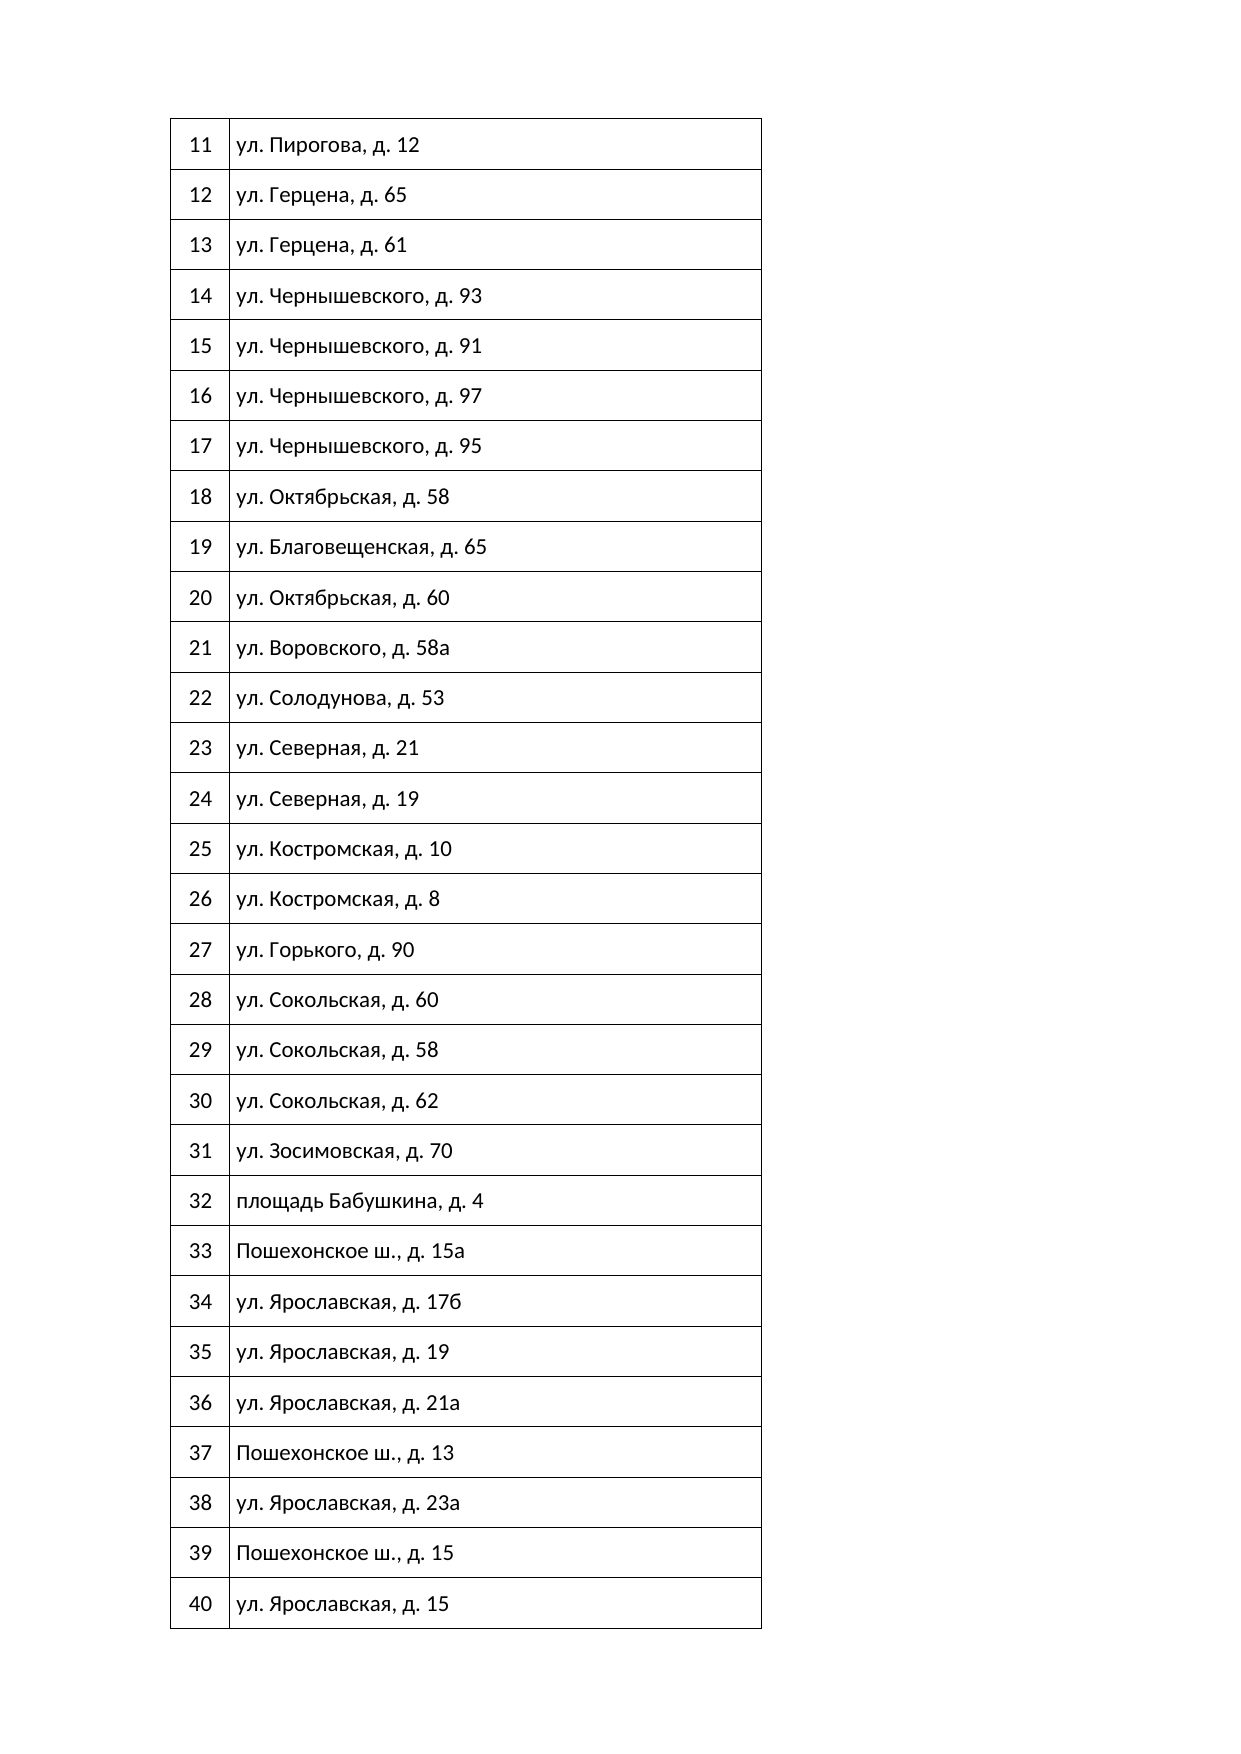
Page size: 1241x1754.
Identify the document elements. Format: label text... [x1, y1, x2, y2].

table_cell 24 [171, 773, 229, 822]
table_cell ул. Сокольская, д. 60 [230, 975, 761, 1024]
table_cell ул. Зосимовская, д. 70 [230, 1125, 761, 1175]
table_cell 26 [171, 874, 229, 923]
table_cell ул. Чернышевского, д. 95 [230, 421, 761, 470]
table_cell ул. Северная, д. 21 [230, 723, 761, 772]
table_cell 28 [171, 975, 229, 1024]
table_cell 32 [171, 1176, 229, 1225]
table_cell 14 [171, 270, 229, 319]
table_cell Пошехонское ш., д. 13 [230, 1427, 761, 1477]
table_cell Пошехонское ш., д. 15 [230, 1528, 761, 1577]
table_cell ул. Северная, д. 19 [230, 773, 761, 822]
table_cell 37 [171, 1427, 229, 1477]
table_cell ул. Герцена, д. 61 [230, 220, 761, 269]
table_cell 11 [171, 119, 229, 168]
table_cell 39 [171, 1528, 229, 1577]
table_cell ул. Ярославская, д. 19 [230, 1327, 761, 1376]
table_cell 21 [171, 622, 229, 672]
table_cell 34 [171, 1276, 229, 1326]
table_cell 27 [171, 924, 229, 973]
table_cell 35 [171, 1327, 229, 1376]
table_cell ул. Ярославская, д. 23а [230, 1478, 761, 1527]
table_cell 23 [171, 723, 229, 772]
table_cell Пошехонское ш., д. 15а [230, 1226, 761, 1275]
table_cell ул. Октябрьская, д. 58 [230, 471, 761, 521]
table_cell ул. Ярославская, д. 15 [230, 1578, 761, 1627]
table_cell 22 [171, 673, 229, 722]
table_cell 31 [171, 1125, 229, 1175]
table_cell ул. Сокольская, д. 58 [230, 1025, 761, 1074]
table_cell 13 [171, 220, 229, 269]
table_cell ул. Воровского, д. 58а [230, 622, 761, 672]
table_cell ул. Костромская, д. 8 [230, 874, 761, 923]
table_cell ул. Чернышевского, д. 97 [230, 371, 761, 420]
table_cell ул. Пирогова, д. 12 [230, 119, 761, 168]
table_cell 30 [171, 1075, 229, 1124]
table_cell 29 [171, 1025, 229, 1074]
table_cell 38 [171, 1478, 229, 1527]
table_cell площадь Бабушкина, д. 4 [230, 1176, 761, 1225]
table_cell ул. Чернышевского, д. 91 [230, 320, 761, 370]
table_cell ул. Костромская, д. 10 [230, 824, 761, 873]
table_cell 18 [171, 471, 229, 521]
table_cell 33 [171, 1226, 229, 1275]
table_cell ул. Сокольская, д. 62 [230, 1075, 761, 1124]
table_cell ул. Ярославская, д. 17б [230, 1276, 761, 1326]
table_cell 15 [171, 320, 229, 370]
table_cell 25 [171, 824, 229, 873]
table_cell 36 [171, 1377, 229, 1426]
table_cell 20 [171, 572, 229, 621]
table_cell 12 [171, 170, 229, 219]
table_cell 40 [171, 1578, 229, 1627]
table_cell 16 [171, 371, 229, 420]
table_cell ул. Герцена, д. 65 [230, 170, 761, 219]
table_cell 19 [171, 522, 229, 571]
table_cell ул. Благовещенская, д. 65 [230, 522, 761, 571]
table_cell 17 [171, 421, 229, 470]
table_cell ул. Солодунова, д. 53 [230, 673, 761, 722]
table_cell ул. Чернышевского, д. 93 [230, 270, 761, 319]
table_cell ул. Ярославская, д. 21а [230, 1377, 761, 1426]
table_cell ул. Горького, д. 90 [230, 924, 761, 973]
table_cell ул. Октябрьская, д. 60 [230, 572, 761, 621]
